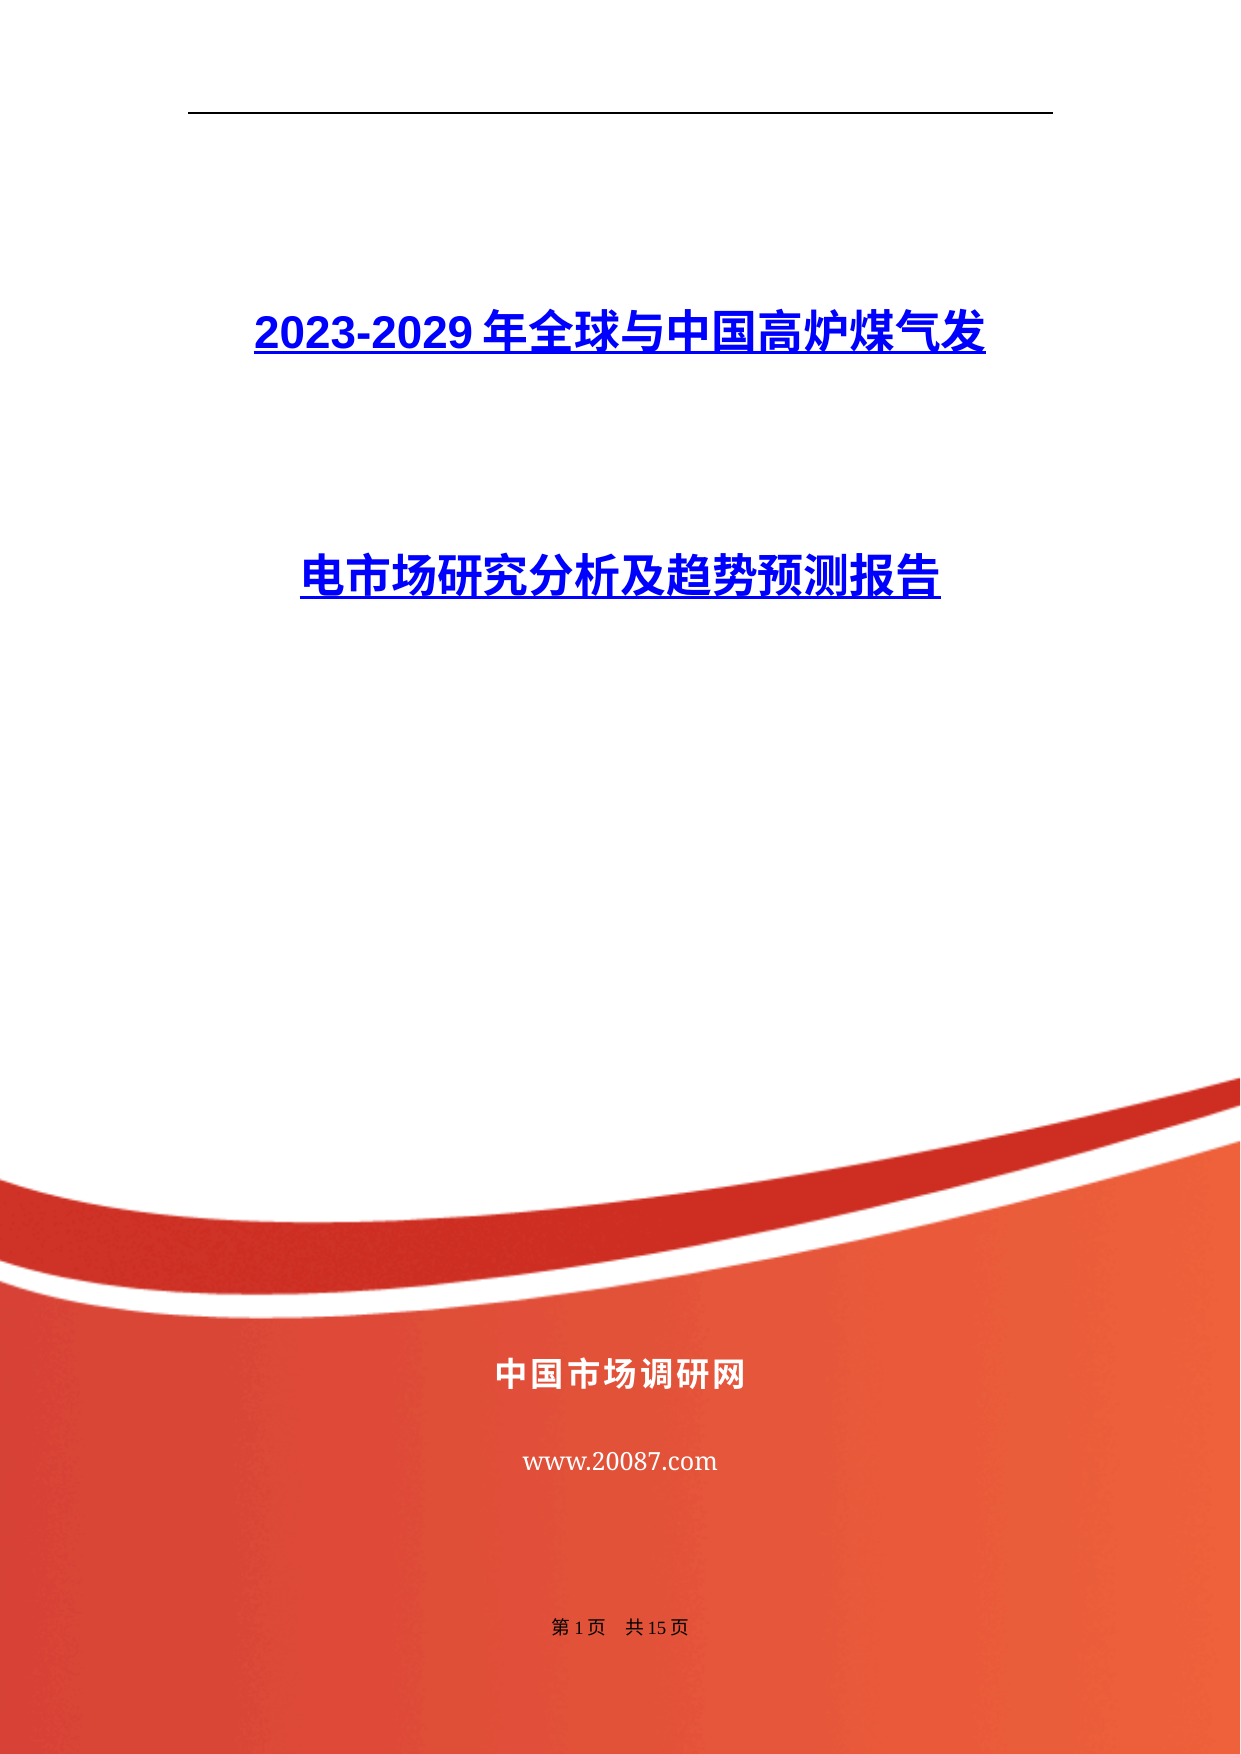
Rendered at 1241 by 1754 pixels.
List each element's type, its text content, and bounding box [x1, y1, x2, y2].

picture [0, 1006, 1241, 1754]
table_header 2023-2029年全球与中国高炉煤气发电市场研究分析及趋势预测报告 [188, 207, 1053, 773]
subtitle 中国市场调研网 [187, 1339, 1053, 1404]
text www.20087.com [187, 1428, 1053, 1493]
